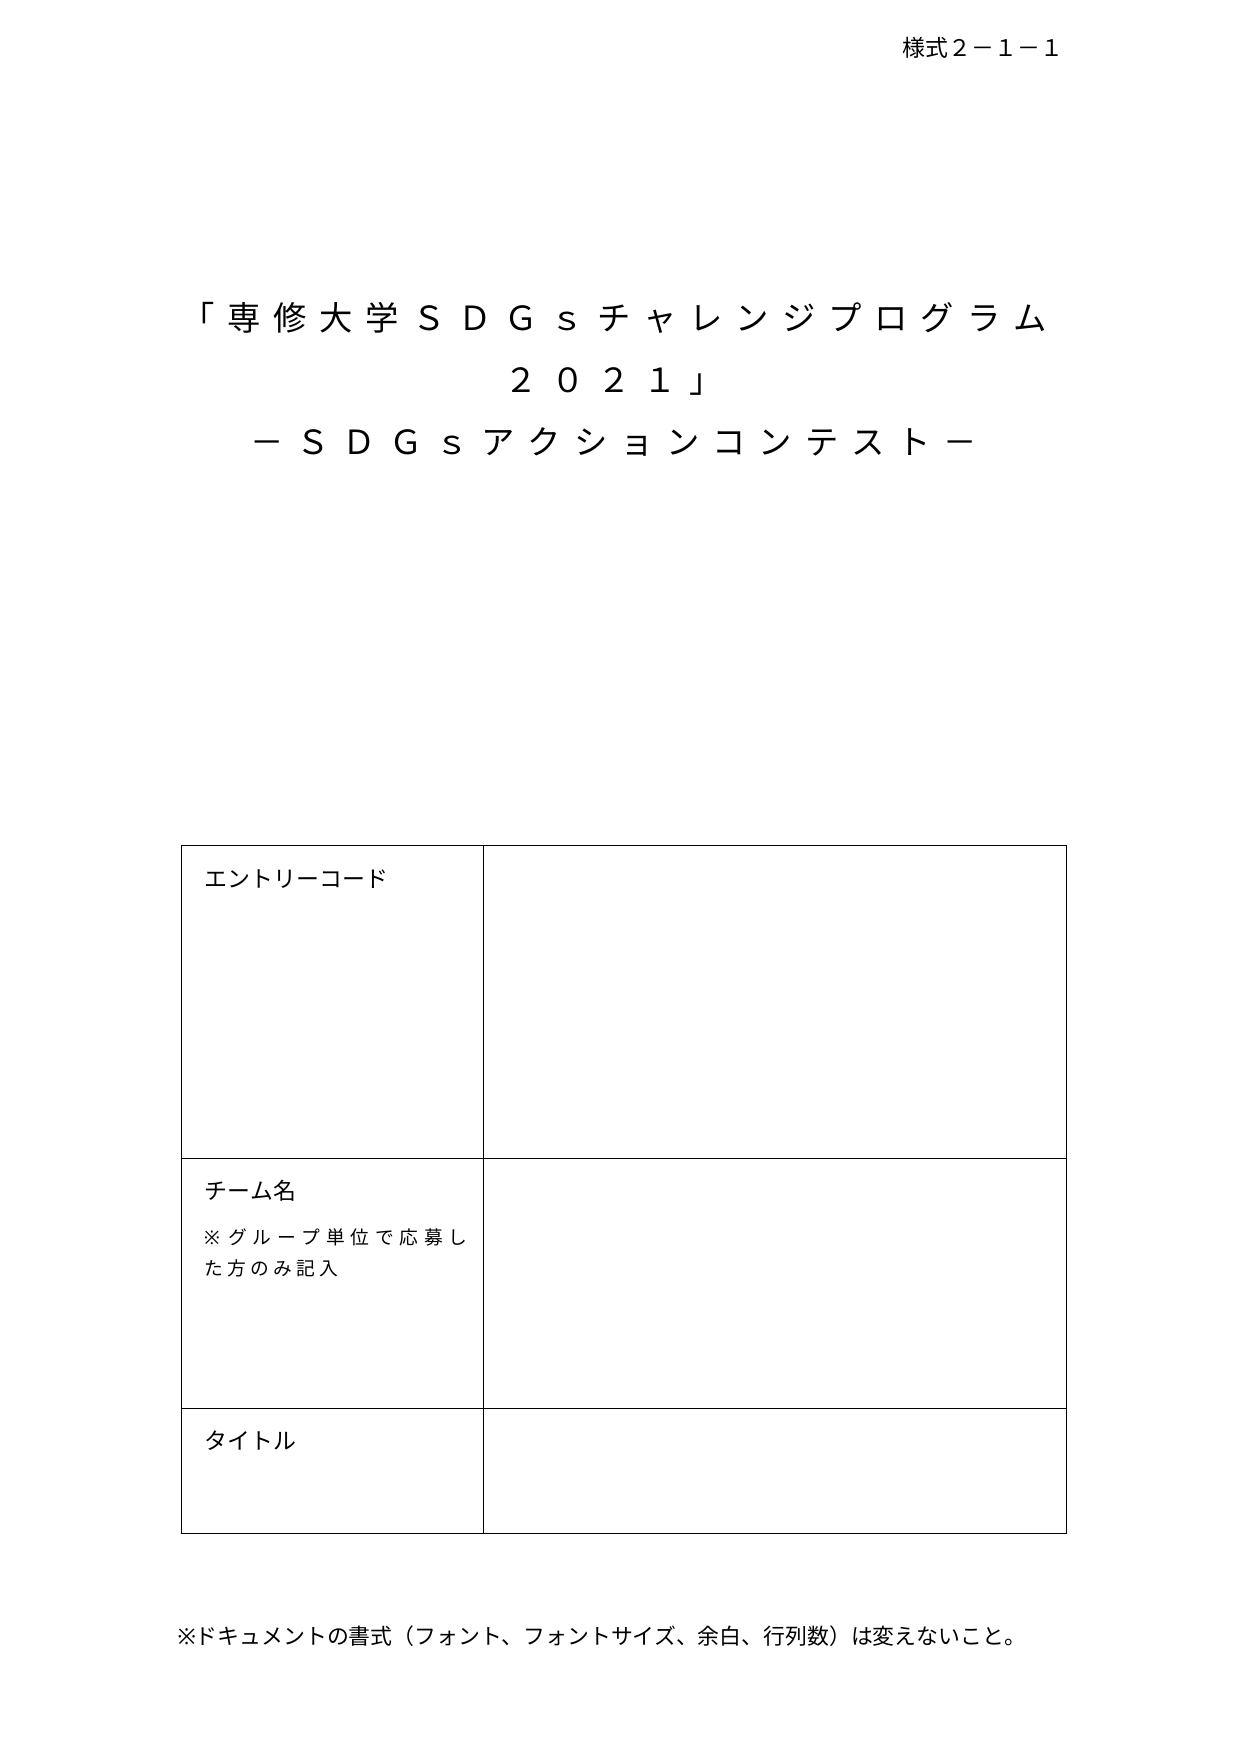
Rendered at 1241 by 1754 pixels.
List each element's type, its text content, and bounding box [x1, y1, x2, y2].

table_cell [484, 1409, 1066, 1533]
table_cell チーム名 ※グループ単位で応募した方のみ記入 [182, 1159, 483, 1408]
table_cell タイトル [182, 1409, 483, 1533]
table_cell [484, 1159, 1066, 1408]
text －ＳＤＧｓアクションコンテスト－ [181, 409, 1059, 471]
table_header [484, 846, 1066, 1157]
table_header エントリーコード [182, 846, 483, 1157]
text 「専修大学ＳＤＧｓチャレンジプログラム２０２１」 [181, 284, 1059, 409]
